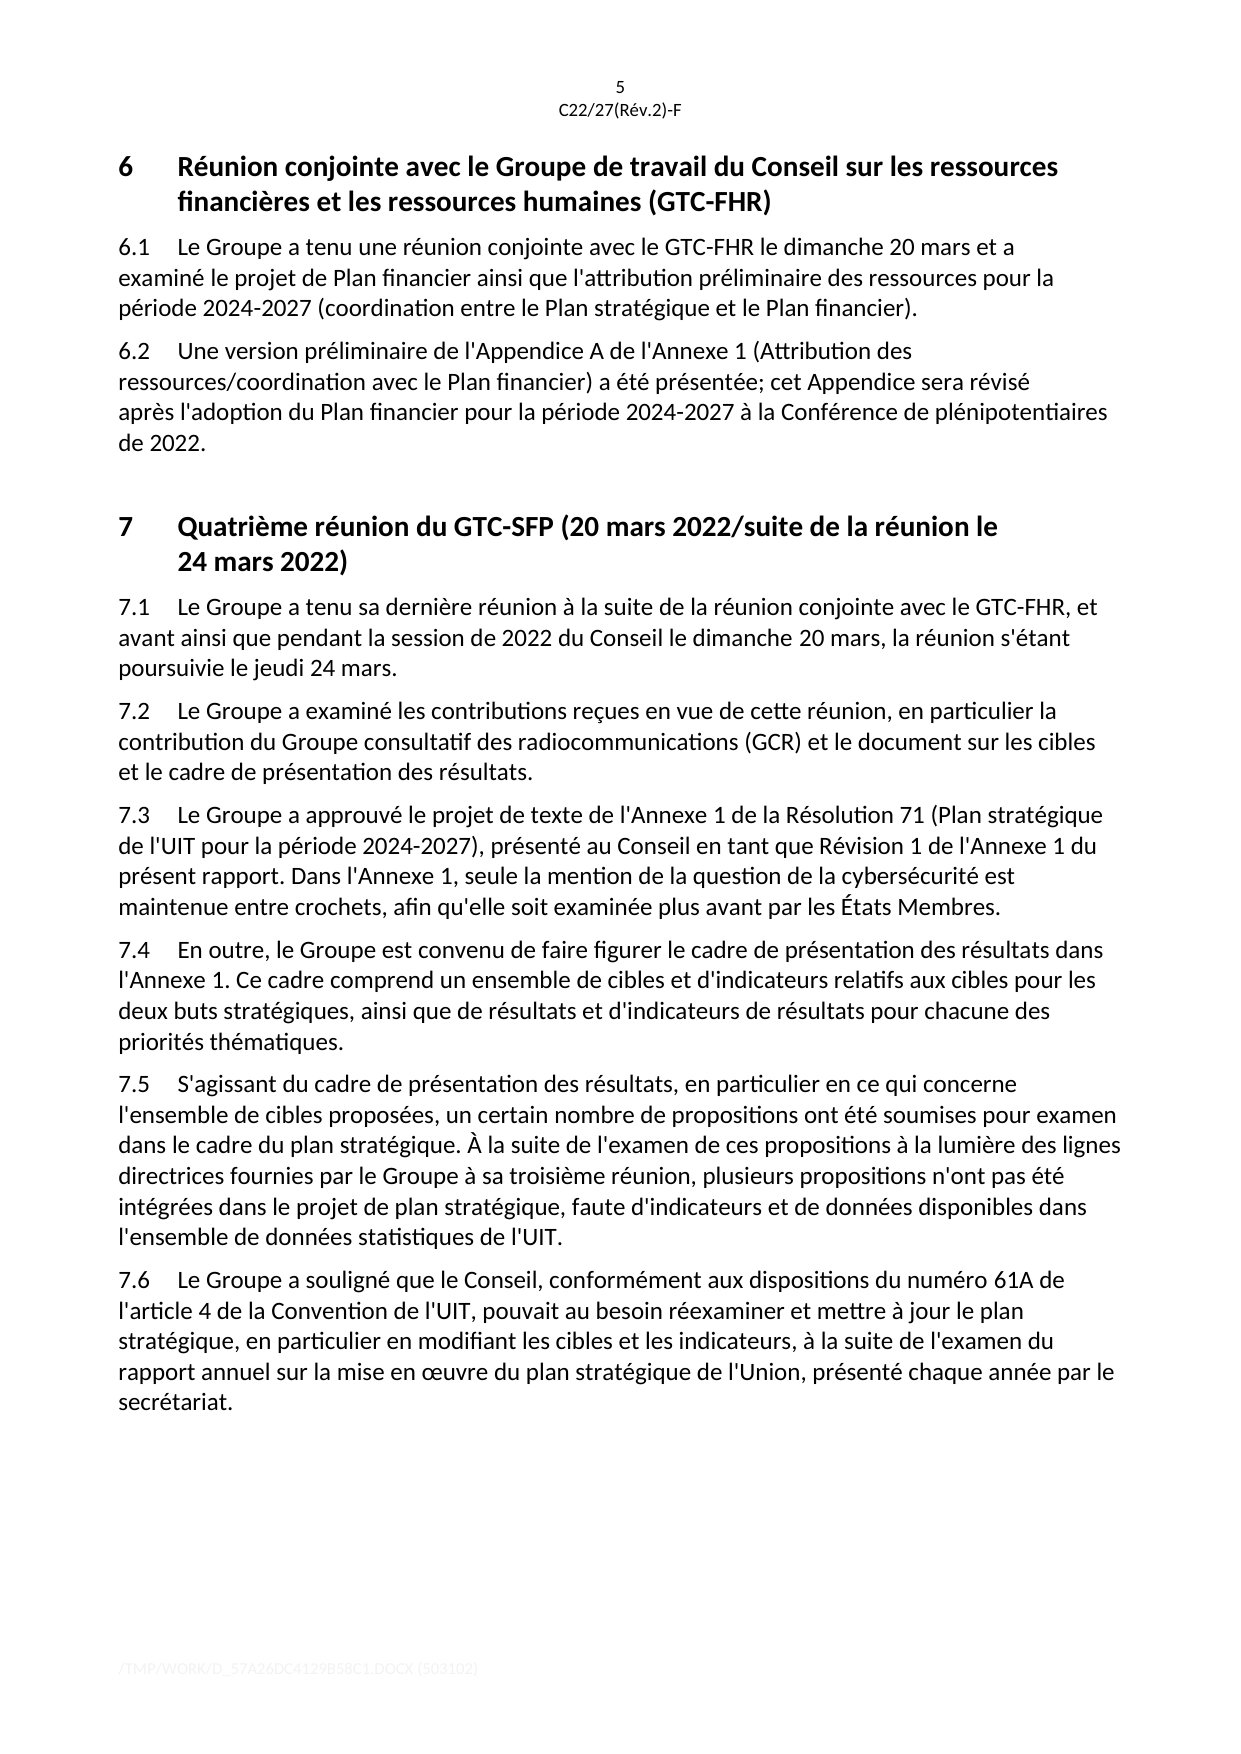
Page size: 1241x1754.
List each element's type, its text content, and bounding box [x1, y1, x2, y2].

text 7.3 Le Groupe a approuvé le projet de texte de l'Annexe 1 de la Résolution 71 (Plan stratégique de l'UIT pour la période 2024-2027), présenté au Conseil en tant que Révision 1 de l'Annexe 1 du présent rapport. Dans l'Annexe 1, seule la mention de la question de la cybersécurité est maintenue entre crochets, afin qu'elle soit examinée plus avant par les États Membres. [118, 799, 1122, 922]
subtitle 6 Réunion conjointe avec le Groupe de travail du Conseil sur les ressources financières et les ressources humaines (GTC-FHR) [118, 148, 1122, 219]
text 6.1 Le Groupe a tenu une réunion conjointe avec le GTC-FHR le dimanche 20 mars et a examiné le projet de Plan financier ainsi que l'attribution préliminaire des ressources pour la période 2024-2027 (coordination entre le Plan stratégique et le Plan financier). [118, 231, 1122, 323]
text 7.5 S'agissant du cadre de présentation des résultats, en particulier en ce qui concerne l'ensemble de cibles proposées, un certain nombre de propositions ont été soumises pour examen dans le cadre du plan stratégique. À la suite de l'examen de ces propositions à la lumière des lignes directrices fournies par le Groupe à sa troisième réunion, plusieurs propositions n'ont pas été intégrées dans le projet de plan stratégique, faute d'indicateurs et de données disponibles dans l'ensemble de données statistiques de l'UIT. [118, 1069, 1122, 1252]
text 7.6 Le Groupe a souligné que le Conseil, conformément aux dispositions du numéro 61A de l'article 4 de la Convention de l'UIT, pouvait au besoin réexaminer et mettre à jour le plan stratégique, en particulier en modifiant les cibles et les indicateurs, à la suite de l'examen du rapport annuel sur la mise en œuvre du plan stratégique de l'Union, présenté chaque année par le secrétariat. [118, 1264, 1122, 1417]
text 6.2 Une version préliminaire de l'Appendice A de l'Annexe 1 (Attribution des ressources/coordination avec le Plan financier) a été présentée; cet Appendice sera révisé après l'adoption du Plan financier pour la période 2024-2027 à la Conférence de plénipotentiaires de 2022. [118, 336, 1122, 458]
text 7.4 En outre, le Groupe est convenu de faire figurer le cadre de présentation des résultats dans l'Annexe 1. Ce cadre comprend un ensemble de cibles et d'indicateurs relatifs aux cibles pour les deux buts stratégiques, ainsi que de résultats et d'indicateurs de résultats pour chacune des priorités thématiques. [118, 934, 1122, 1056]
subtitle 7 Quatrième réunion du GTC-SFP (20 mars 2022/suite de la réunion le 24 mars 2022) [118, 508, 1122, 579]
text 7.2 Le Groupe a examiné les contributions reçues en vue de cette réunion, en particulier la contribution du Groupe consultatif des radiocommunications (GCR) et le document sur les cibles et le cadre de présentation des résultats. [118, 695, 1122, 787]
text 7.1 Le Groupe a tenu sa dernière réunion à la suite de la réunion conjointe avec le GTC-FHR, et avant ainsi que pendant la session de 2022 du Conseil le dimanche 20 mars, la réunion s'étant poursuivie le jeudi 24 mars. [118, 591, 1122, 683]
